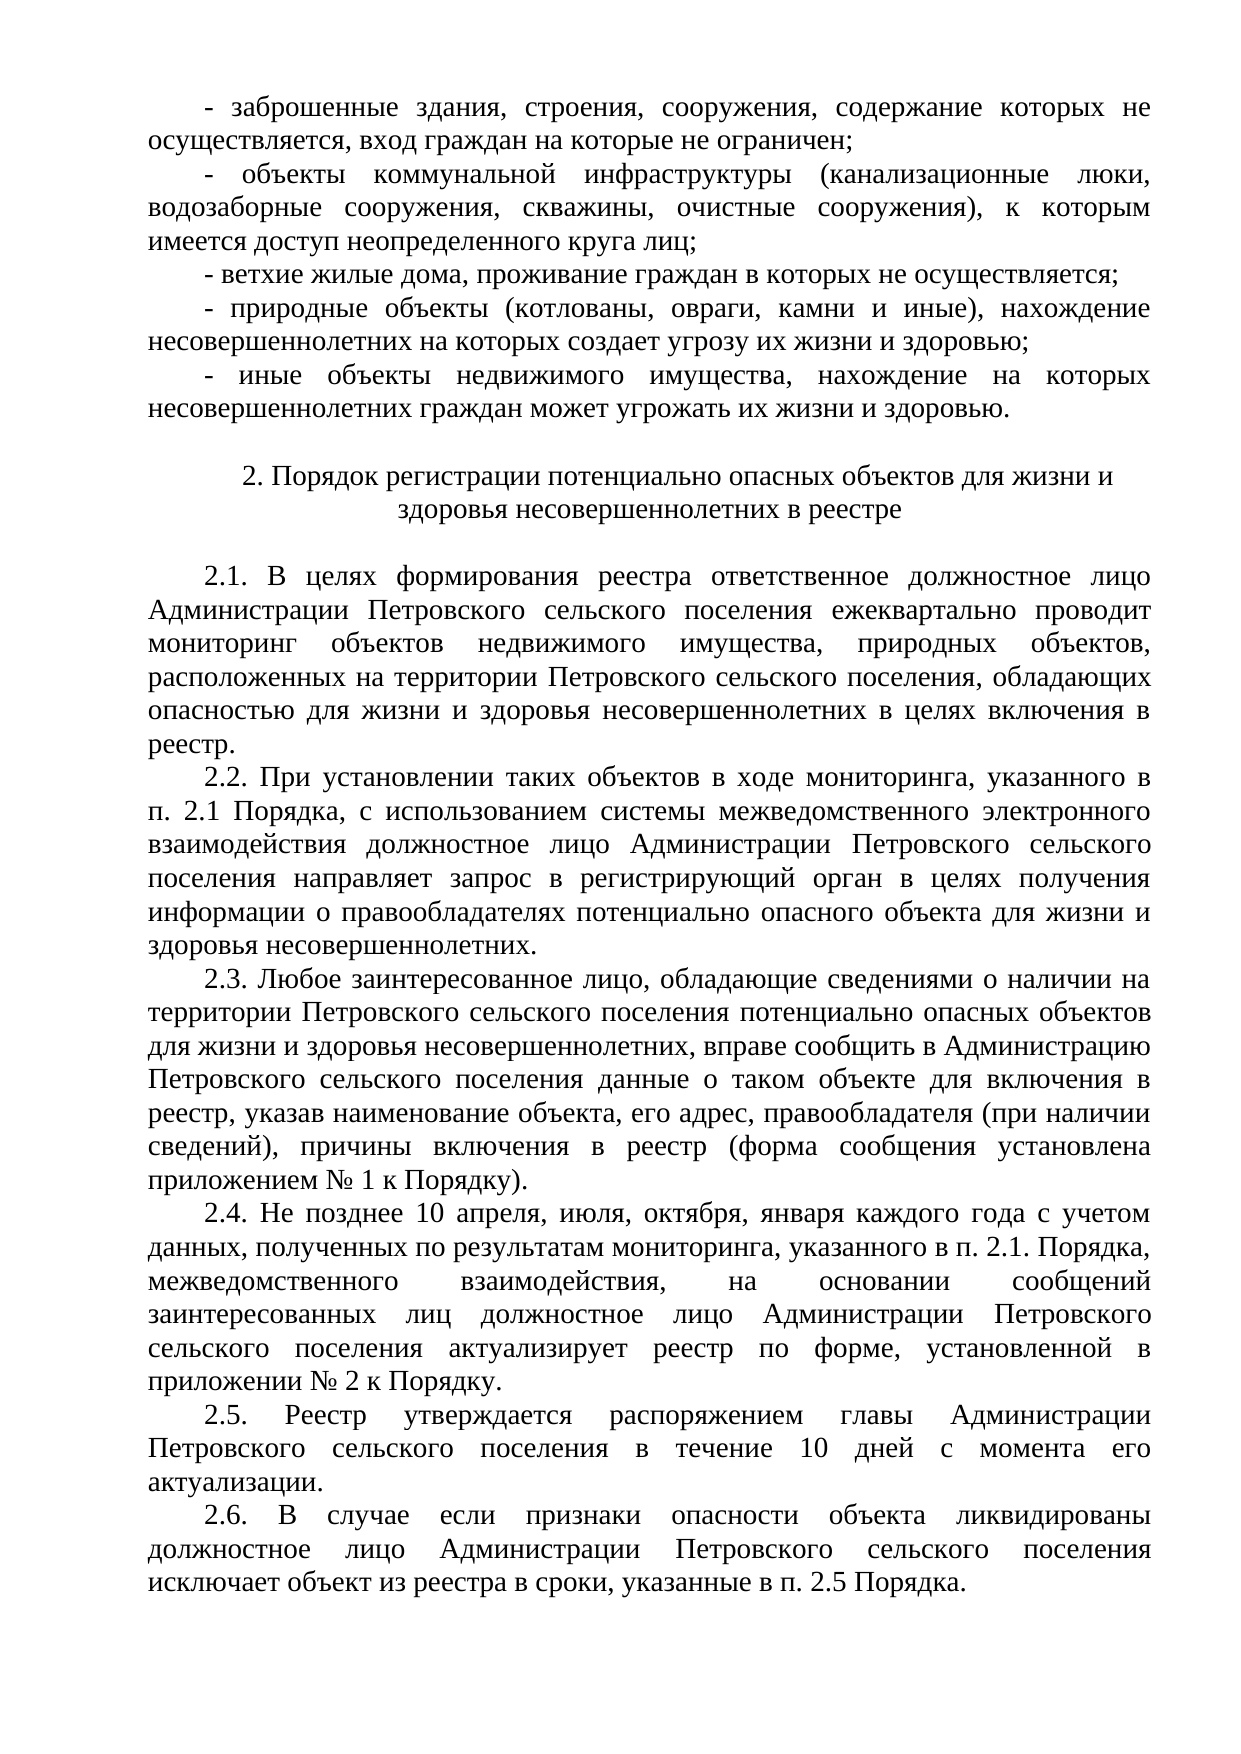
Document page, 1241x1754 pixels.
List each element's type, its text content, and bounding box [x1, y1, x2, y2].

text 2.4. Не позднее 10 апреля, июля, октября, января каждого года с учетом данных, полученных по результатам мониторинга, указанного в п. 2.1. Порядка, межведомственного взаимодействия, на основании сообщений заинтересованных лиц должностное лицо Администрации Петровского сельского поселения актуализирует реестр по форме, установленной в приложении № 2 к Порядку. [148, 1196, 1152, 1397]
text - заброшенные здания, строения, сооружения, содержание которых не осуществляется, вход граждан на которые не ограничен; [148, 89, 1152, 156]
text - иные объекты недвижимого имущества, нахождение на которых несовершеннолетних граждан может угрожать их жизни и здоровью. [148, 357, 1152, 424]
text 2.2. При установлении таких объектов в ходе мониторинга, указанного в п. 2.1 Порядка, с использованием системы межведомственного электронного взаимодействия должностное лицо Администрации Петровского сельского поселения направляет запрос в регистрирующий орган в целях получения информации о правообладателях потенциально опасного объекта для жизни и здоровья несовершеннолетних. [148, 759, 1152, 961]
text 2.1. В целях формирования реестра ответственное должностное лицо Администрации Петровского сельского поселения ежеквартально проводит мониторинг объектов недвижимого имущества, природных объектов, расположенных на территории Петровского сельского поселения, обладающих опасностью для жизни и здоровья несовершеннолетних в целях включения в реестр. [148, 558, 1152, 759]
text - природные объекты (котлованы, овраги, камни и иные), нахождение несовершеннолетних на которых создает угрозу их жизни и здоровью; [148, 290, 1152, 357]
text 2.6. В случае если признаки опасности объекта ликвидированы должностное лицо Администрации Петровского сельского поселения исключает объект из реестра в сроки, указанные в п. 2.5 Порядка. [148, 1497, 1152, 1598]
text - ветхие жилые дома, проживание граждан в которых не осуществляется; [148, 256, 1152, 290]
text 2.5. Реестр утверждается распоряжением главы Администрации Петровского сельского поселения в течение 10 дней с момента его актуализации. [148, 1397, 1152, 1497]
text - объекты коммунальной инфраструктуры (канализационные люки, водозаборные сооружения, скважины, очистные сооружения), к которым имеется доступ неопределенного круга лиц; [148, 156, 1152, 256]
text 2. Порядок регистрации потенциально опасных объектов для жизни и здоровья несовершеннолетних в реестре [148, 458, 1152, 525]
text 2.3. Любое заинтересованное лицо, обладающие сведениями о наличии на территории Петровского сельского поселения потенциально опасных объектов для жизни и здоровья несовершеннолетних, вправе сообщить в Администрацию Петровского сельского поселения данные о таком объекте для включения в реестр, указав наименование объекта, его адрес, правообладателя (при наличии сведений), причины включения в реестр (форма сообщения установлена приложением № 1 к Порядку). [148, 961, 1152, 1196]
